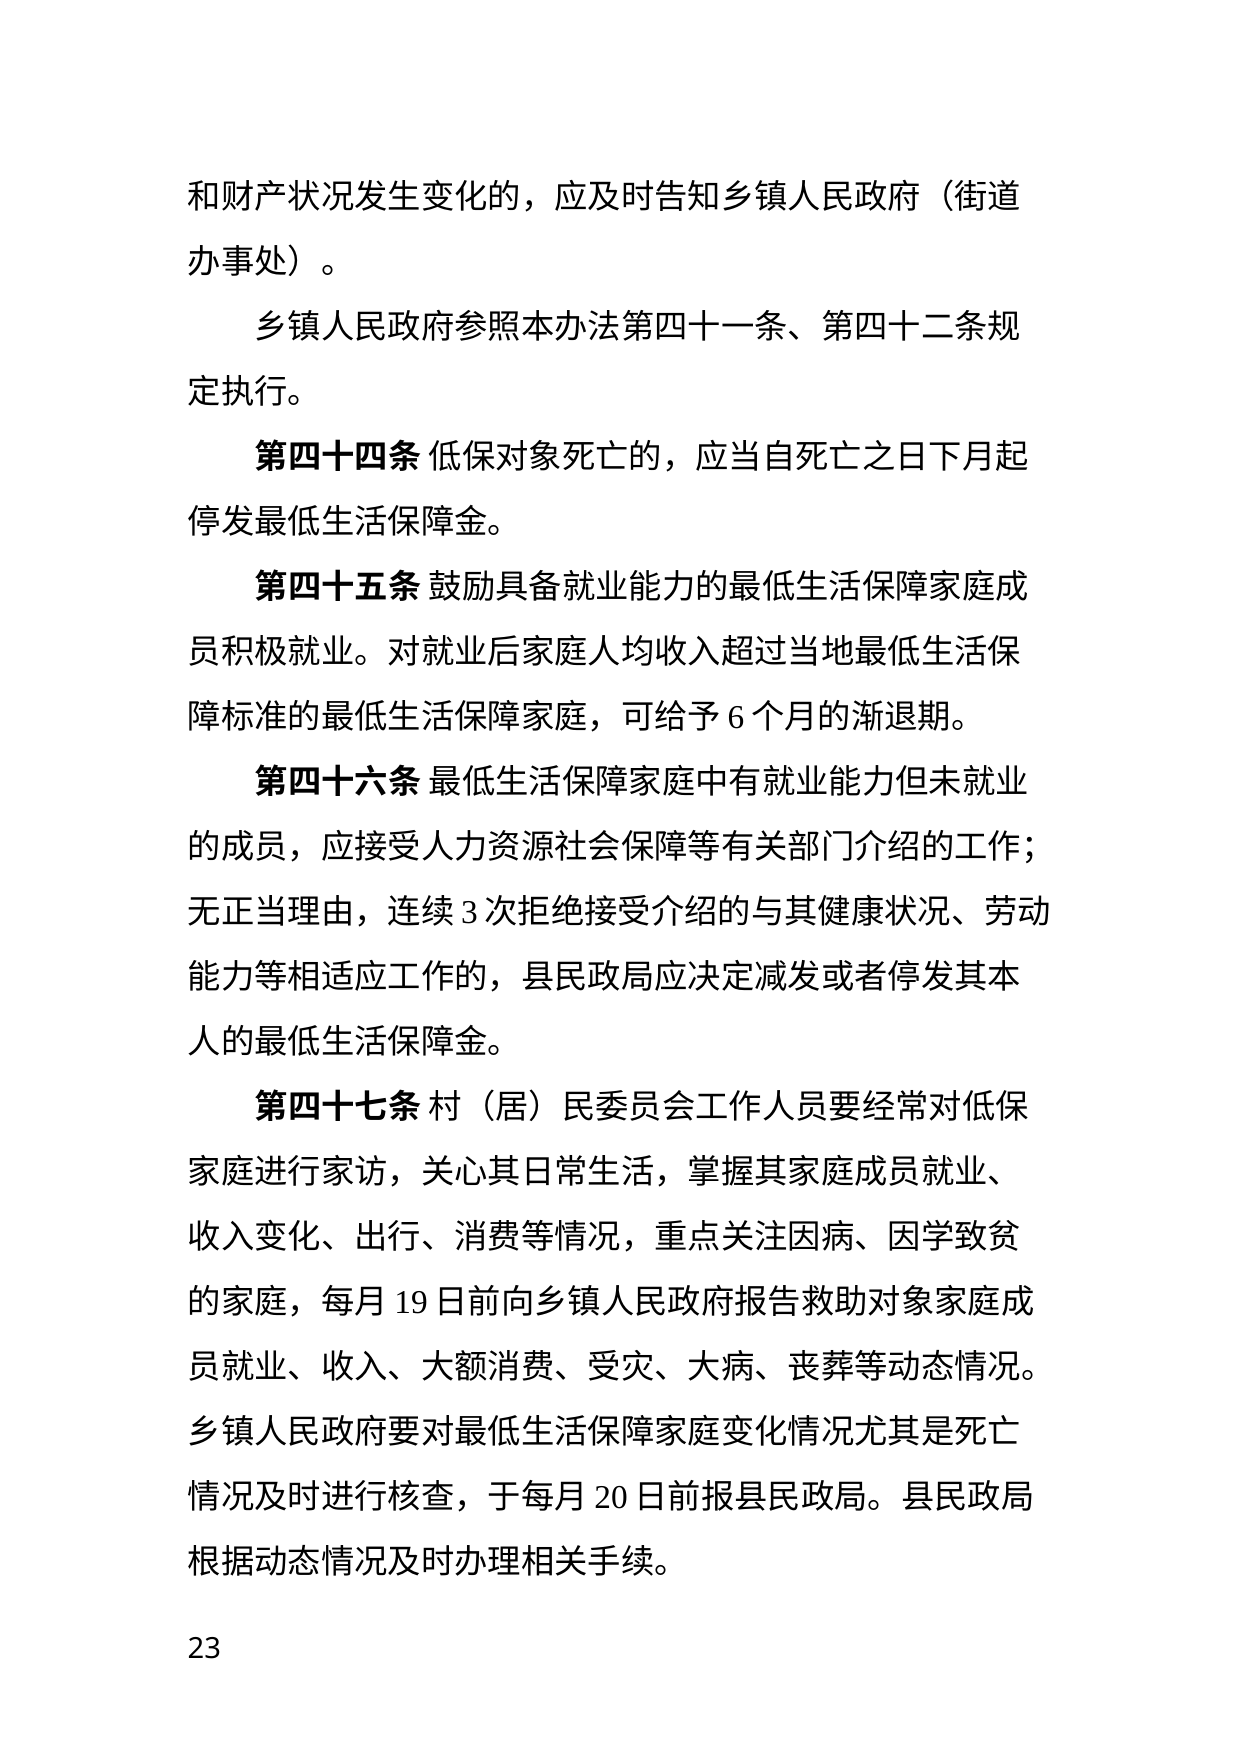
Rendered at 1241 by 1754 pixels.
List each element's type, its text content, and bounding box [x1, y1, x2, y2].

text 第四十七条 村（居）民委员会工作人员要经常对低保家庭进行家访，关心其日常生活，掌握其家庭成员就业、收入变化、出行、消费等情况，重点关注因病、因学致贫的家庭，每月19日前向乡镇人民政府报告救助对象家庭成员就业、收入、大额消费、受灾、大病、丧葬等动态情况。乡镇人民政府要对最低生活保障家庭变化情况尤其是死亡情况及时进行核查，于每月20日前报县民政局。县民政局根据动态情况及时办理相关手续。 [187, 1072, 1053, 1592]
text 第四十五条 鼓励具备就业能力的最低生活保障家庭成员积极就业。对就业后家庭人均收入超过当地最低生活保障标准的最低生活保障家庭，可给予6个月的渐退期。 [187, 552, 1053, 747]
text 第四十四条 低保对象死亡的，应当自死亡之日下月起停发最低生活保障金。 [187, 422, 1053, 552]
text 第四十六条 最低生活保障家庭中有就业能力但未就业的成员，应接受人力资源社会保障等有关部门介绍的工作；无正当理由，连续3次拒绝接受介绍的与其健康状况、劳动能力等相适应工作的，县民政局应决定减发或者停发其本人的最低生活保障金。 [187, 747, 1053, 1072]
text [187, 162, 1053, 292]
text 乡镇人民政府参照本办法第四十一条、第四十二条规定执行。 [187, 292, 1053, 422]
